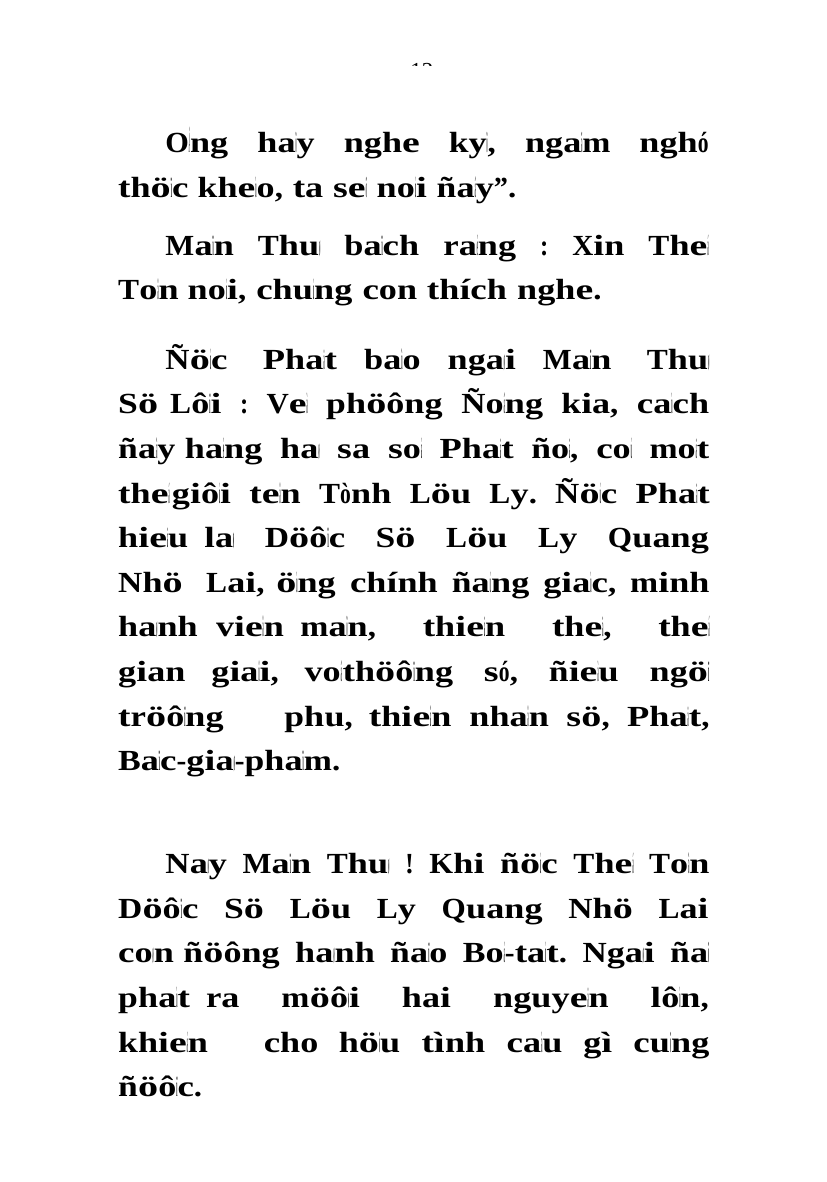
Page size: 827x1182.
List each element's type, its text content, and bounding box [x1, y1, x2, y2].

text Ñöùc Phaät baûo ngaøi Maïn Thuø Sö Lôïi : Veà phöông Ñoâng kia, caùch ñaây haèng haø sa soá Phaät ñoä, coù moät theá giôùi teân Tònh Löu Ly. Ñöùc Phaät hieäu laø Döôïc Sö Löu Ly Quang Nhö Lai, öùng chính ñaúng giaùc, minh haønh vieân maõn, thieän theä, theá gian giaûi, voâ thöôïng só, ñieàu ngöï tröôïng phu, thieân nhaân sö, Phaät, Baïc-giaø-phaïm. [118, 342, 709, 777]
text Naøy Maïn Thuø ! Khi ñöùc Theá Toân Döôïc Sö Löu Ly Quang Nhö Lai coøn ñöông haønh ñaïo Boà-taùt. Ngaøi ñaõ phaùt ra möôøi hai nguyeän lôùn, khieán cho höõu tình caàu gì cuõng ñöôïc. [118, 846, 709, 1103]
text Maïn Thuø baïch raèng : Xin Theá Toân noùi, chuùng con thích nghe. [118, 228, 709, 306]
text OÂng haõy nghe kyõ, ngaãm nghó thöïc kheùo, ta seõ noùi ñaây”. [118, 125, 709, 204]
